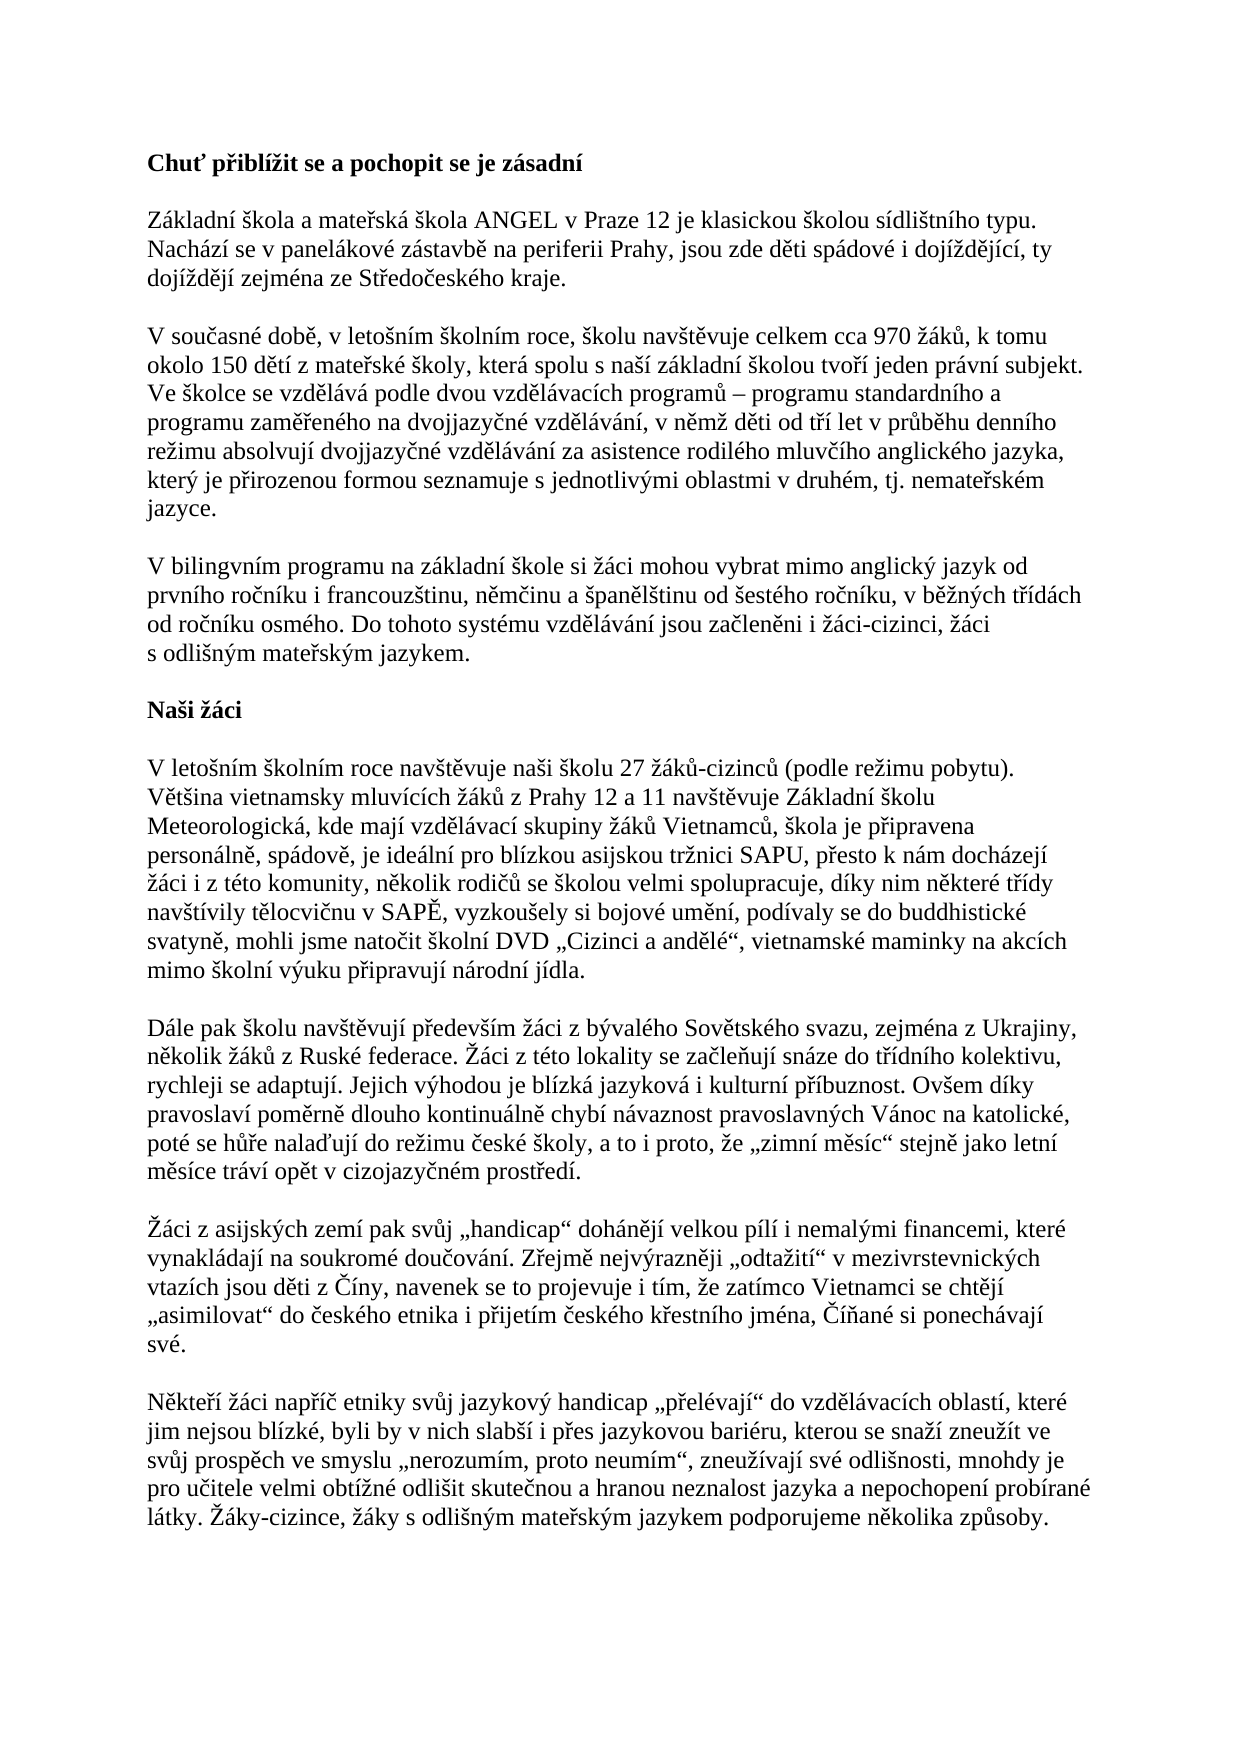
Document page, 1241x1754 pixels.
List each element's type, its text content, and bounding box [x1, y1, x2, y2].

text V letošním školním roce navštěvuje naši školu 27 žáků-cizinců (podle režimu pobytu). Většina vietnamsky mluvících žáků z Prahy 12 a 11 navštěvuje Základní školu Meteorologická, kde mají vzdělávací skupiny žáků Vietnamců, škola je připravena personálně, spádově, je ideální pro blízkou asijskou tržnici SAPU, přesto k nám docházejí žáci i z této komunity, několik rodičů se školou velmi spolupracuje, díky nim některé třídy navštívily tělocvičnu v SAPĚ, vyzkoušely si bojové umění, podívaly se do buddhistické svatyně, mohli jsme natočit školní DVD „Cizinci a andělé“, vietnamské maminky na akcích mimo školní výuku připravují národní jídla. [147, 753, 1092, 983]
text V bilingvním programu na základní škole si žáci mohou vybrat mimo anglický jazyk od prvního ročníku i francouzštinu, němčinu a španělštinu od šestého ročníku, v běžných třídách od ročníku osmého. Do tohoto systému vzdělávání jsou začleněni i žáci-cizinci, žáci s odlišným mateřským jazykem. [147, 551, 1092, 666]
text V současné době, v letošním školním roce, školu navštěvuje celkem cca 970 žáků, k tomu okolo 150 dětí z mateřské školy, která spolu s naší základní školou tvoří jeden právní subjekt. Ve školce se vzdělává podle dvou vzdělávacích programů – programu standardního a programu zaměřeného na dvojjazyčné vzdělávání, v němž děti od tří let v průběhu denního režimu absolvují dvojjazyčné vzdělávání za asistence rodilého mluvčího anglického jazyka, který je přirozenou formou seznamuje s jednotlivými oblastmi v druhém, tj. nemateřském jazyce. [147, 321, 1092, 522]
subtitle Naši žáci [147, 696, 1092, 724]
text Dále pak školu navštěvují především žáci z bývalého Sovětského svazu, zejména z Ukrajiny, několik žáků z Ruské federace. Žáci z této lokality se začleňují snáze do třídního kolektivu, rychleji se adaptují. Jejich výhodou je blízká jazyková i kulturní příbuznost. Ovšem díky pravoslaví poměrně dlouho kontinuálně chybí návaznost pravoslavných Vánoc na katolické, poté se hůře nalaďují do režimu české školy, a to i proto, že „zimní měsíc“ stejně jako letní měsíce tráví opět v cizojazyčném prostředí. [147, 1013, 1092, 1185]
text Žáci z asijských zemí pak svůj „handicap“ dohánějí velkou pílí i nemalými financemi, které vynakládají na soukromé doučování. Zřejmě nejvýrazněji „odtažití“ v mezivrstevnických vtazích jsou děti z Číny, navenek se to projevuje i tím, že zatímco Vietnamci se chtějí „asimilovat“ do českého etnika i přijetím českého křestního jména, Číňané si ponechávají své. [147, 1214, 1092, 1358]
text Chuť přiblížit se a pochopit se je zásadní [147, 148, 1092, 176]
text Základní škola a mateřská škola ANGEL v Praze 12 je klasickou školou sídlištního typu. Nachází se v panelákové zástavbě na periferii Prahy, jsou zde děti spádové i dojíždějící, ty dojíždějí zejména ze Středočeského kraje. [147, 206, 1092, 292]
text Někteří žáci napříč etniky svůj jazykový handicap „přelévají“ do vzdělávacích oblastí, které jim nejsou blízké, byli by v nich slabší i přes jazykovou bariéru, kterou se snaží zneužít ve svůj prospěch ve smyslu „nerozumím, proto neumím“, zneužívají své odlišnosti, mnohdy je pro učitele velmi obtížné odlišit skutečnou a hranou neznalost jazyka a nepochopení probírané látky. Žáky-cizince, žáky s odlišným mateřským jazykem podporujeme několika způsoby. [147, 1387, 1092, 1531]
